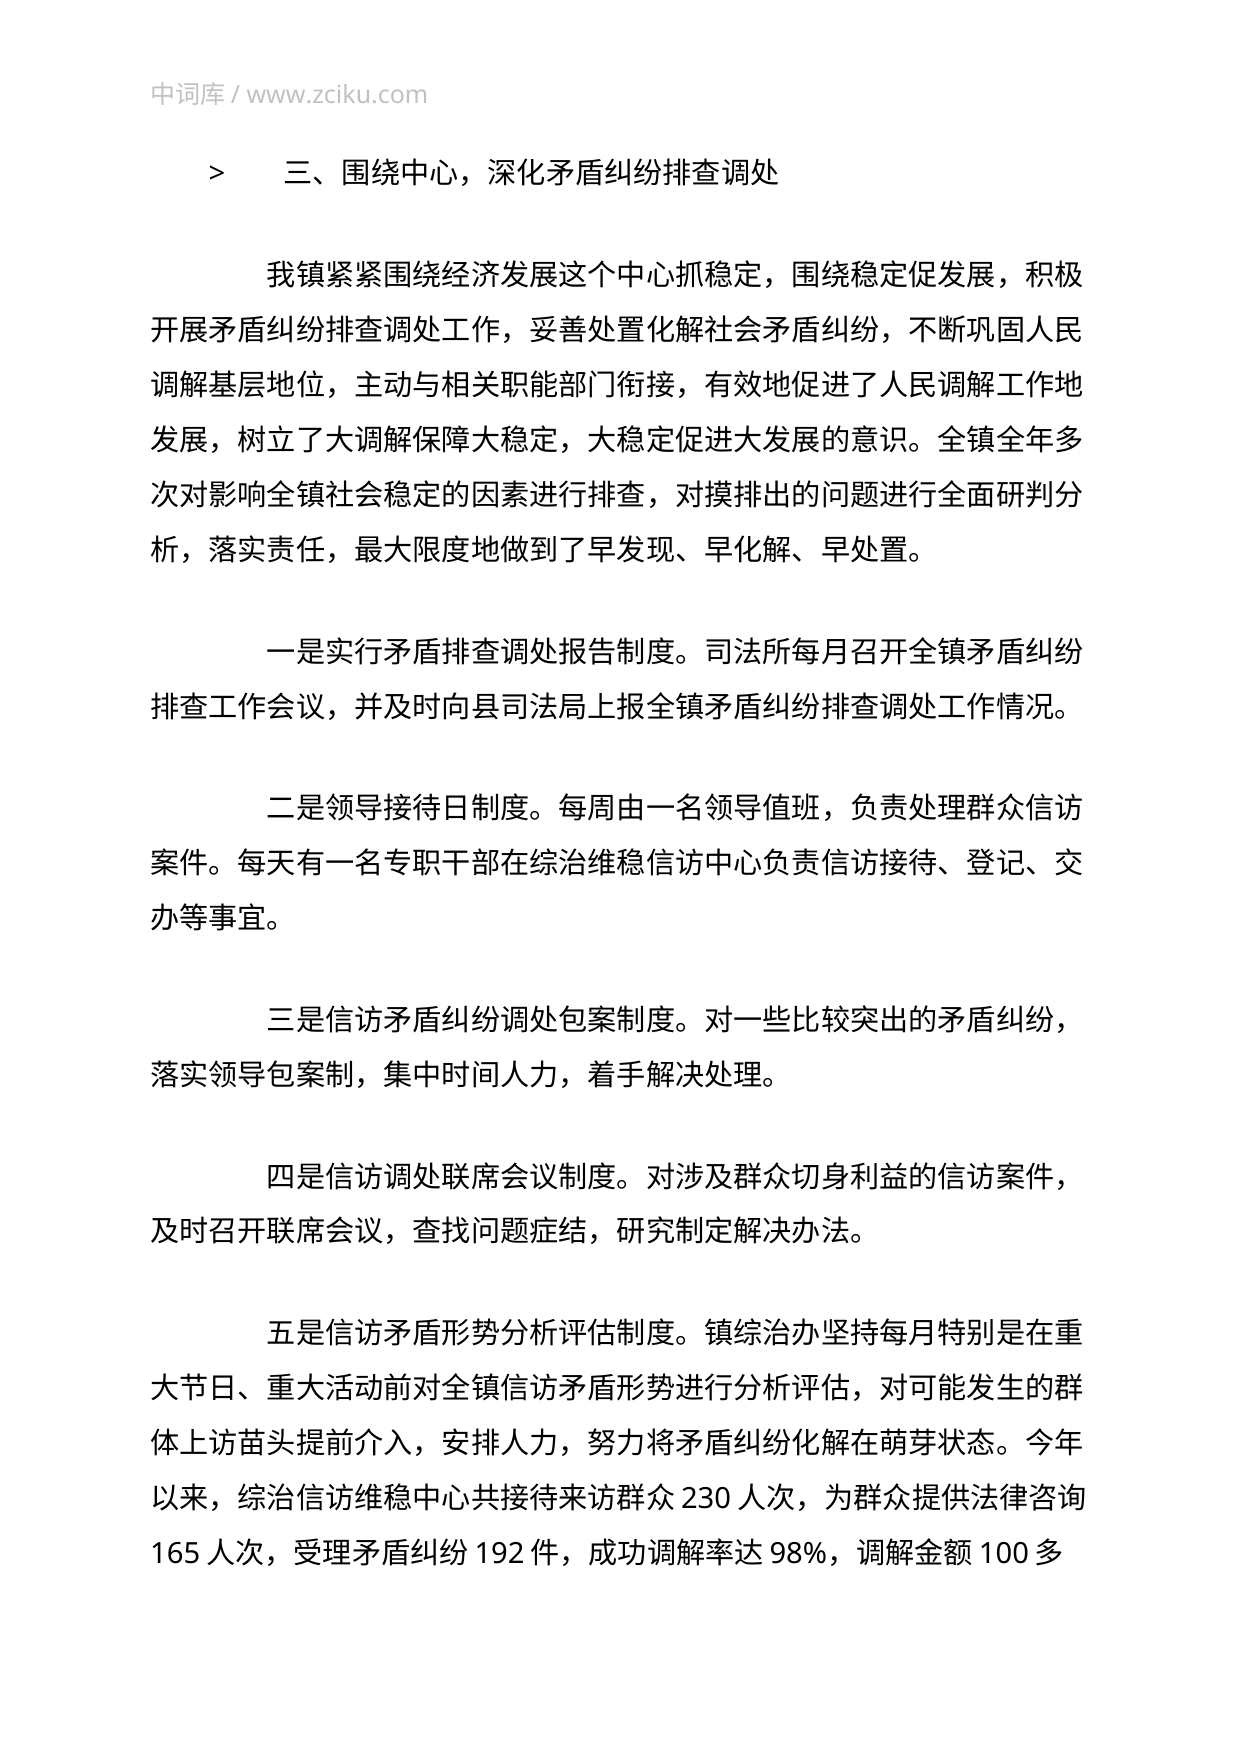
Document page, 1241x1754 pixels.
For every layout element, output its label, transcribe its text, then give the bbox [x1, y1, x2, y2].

text 三是信访矛盾纠纷调处包案制度。对一些比较突出的矛盾纠纷，落实领导包案制，集中时间人力，着手解决处理。 [150, 996, 1090, 1094]
text 一是实行矛盾排查调处报告制度。司法所每月召开全镇矛盾纠纷排查工作会议，并及时向县司法局上报全镇矛盾纠纷排查调处工作情况。 [150, 628, 1090, 725]
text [150, 1310, 1090, 1572]
text 二是领导接待日制度。每周由一名领导值班，负责处理群众信访案件。每天有一名专职干部在综治维稳信访中心负责信访接待、登记、交办等事宜。 [150, 785, 1090, 937]
text 四是信访调处联席会议制度。对涉及群众切身利益的信访案件，及时召开联席会议，查找问题症结，研究制定解决办法。 [150, 1153, 1090, 1250]
text > 三、围绕中心，深化矛盾纠纷排查调处 [150, 150, 1090, 192]
text 我镇紧紧围绕经济发展这个中心抓稳定，围绕稳定促发展，积极开展矛盾纠纷排查调处工作，妥善处置化解社会矛盾纠纷，不断巩固人民调解基层地位，主动与相关职能部门衔接，有效地促进了人民调解工作地发展，树立了大调解保障大稳定，大稳定促进大发展的意识。全镇全年多次对影响全镇社会稳定的因素进行排查，对摸排出的问题进行全面研判分析，落实责任，最大限度地做到了早发现、早化解、早处置。 [150, 252, 1090, 569]
